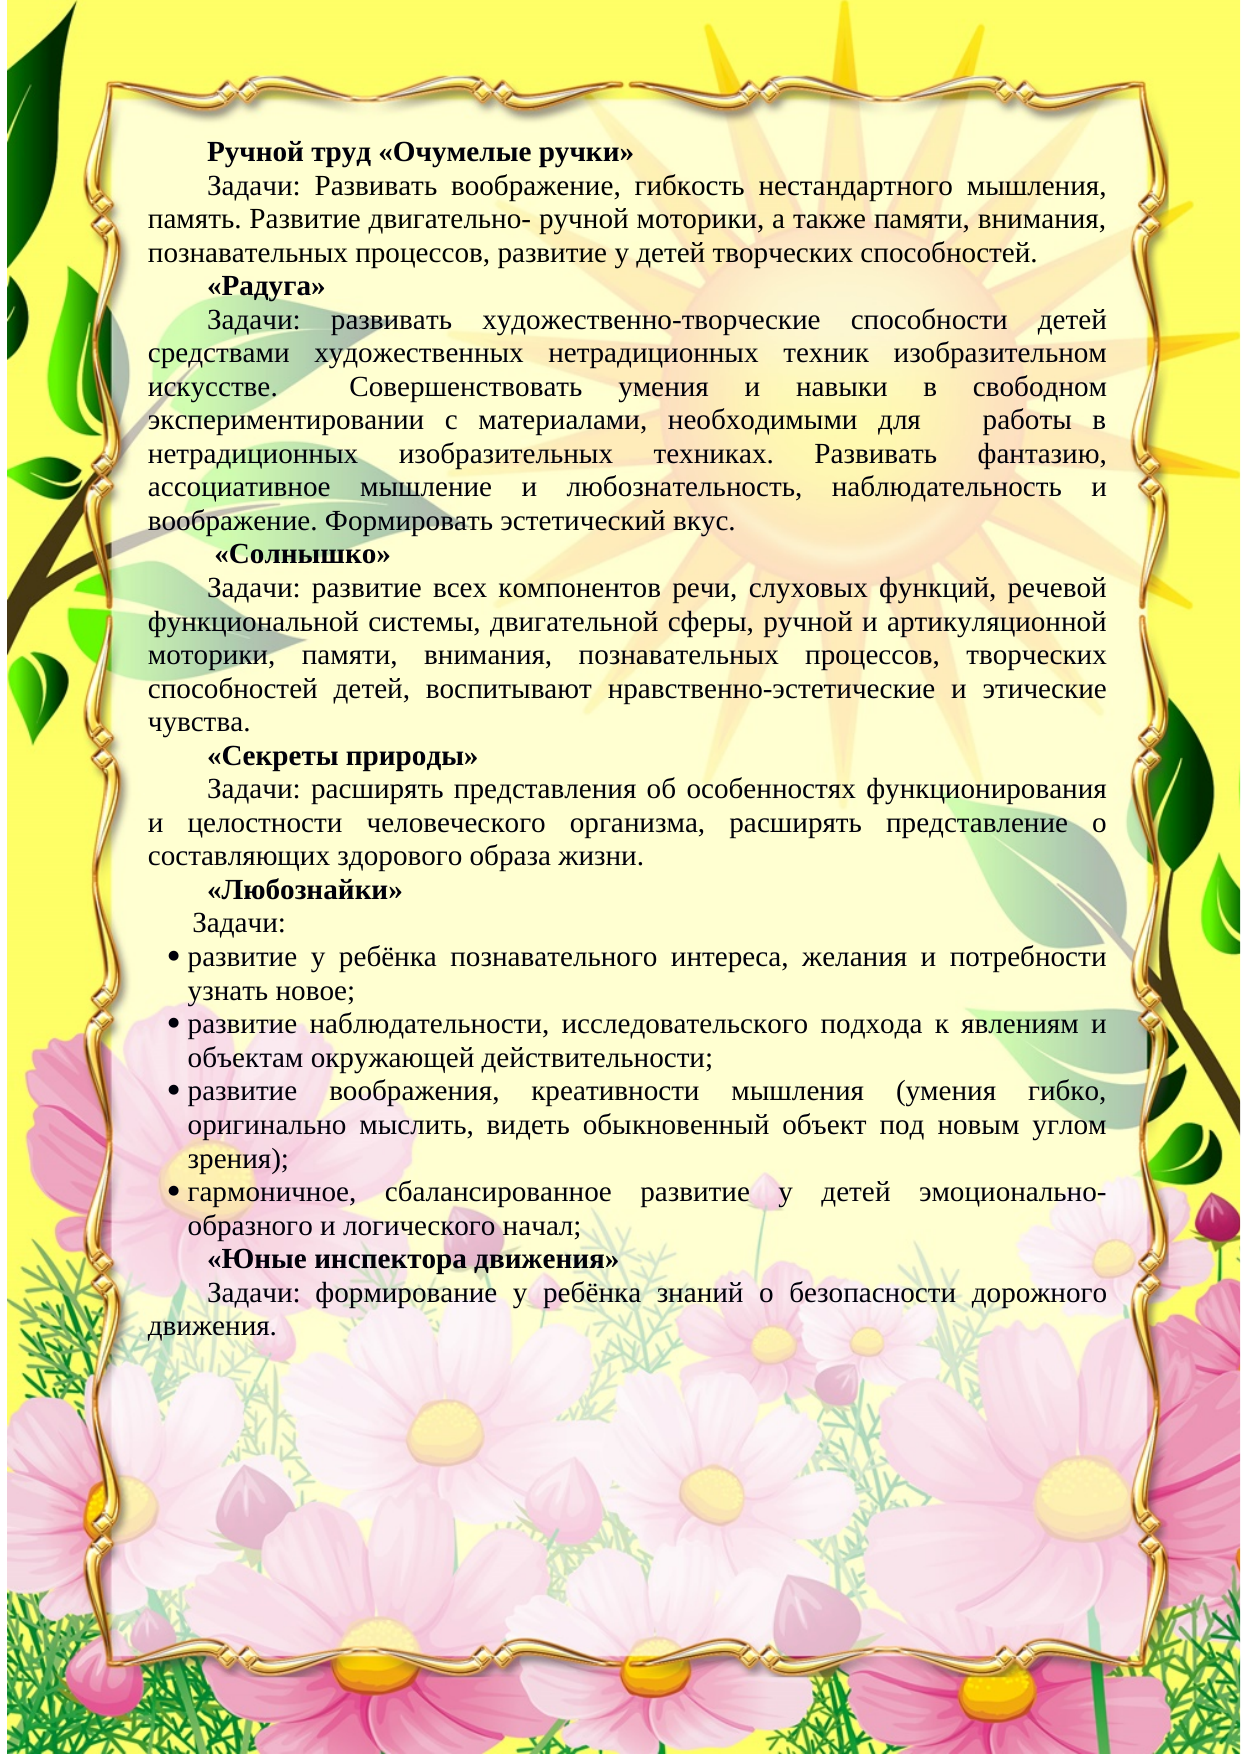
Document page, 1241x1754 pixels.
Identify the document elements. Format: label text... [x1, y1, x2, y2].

text Задачи: развитие всех компонентов речи, слуховых функций, речевой функциональной системы, двигательной сферы, ручной и артикуляционной моторики, памяти, внимания, познавательных процессов, творческих способностей детей, воспитывают нравственно-эстетические и этические чувства. [148, 570, 1107, 738]
text Задачи: расширять представления об особенностях функционирования и целостности человеческого организма, расширять представление о составляющих здорового образа жизни. [148, 771, 1107, 872]
text «Солнышко» [148, 537, 1107, 570]
list развитие воображения, креативности мышления (умения гибко, оригинально мыслить, видеть обыкновенный объект под новым углом зрения); [169, 1073, 1107, 1174]
list развитие наблюдательности, исследовательского подхода к явлениям и объектам окружающей действительности; [169, 1006, 1107, 1073]
list гармоничное, сбалансированное развитие у детей эмоционально-образного и логического начал; [169, 1174, 1107, 1241]
text Задачи: развивать художественно-творческие способности детей средствами художественных нетрадиционных техник изобразительном искусстве. Совершенствовать умения и навыки в свободном экспериментировании с материалами, необходимыми для работы в нетрадиционных изобразительных техниках. Развивать фантазию, ассоциативное мышление и любознательность, наблюдательность и воображение. Формировать эстетический вкус. [148, 302, 1107, 537]
text «Секреты природы» [148, 738, 1107, 771]
text Задачи: формирование у ребёнка знаний о безопасности дорожного движения. [148, 1275, 1107, 1342]
text Задачи: [148, 906, 1107, 939]
text «Любознайки» [148, 872, 1107, 906]
text Ручной труд «Очумелые ручки» [148, 134, 1107, 168]
text «Радуга» [148, 268, 1107, 302]
text «Юные инспектора движения» [148, 1241, 1107, 1275]
text Задачи: Развивать воображение, гибкость нестандартного мышления, память. Развитие двигательно- ручной моторики, а также памяти, внимания, познавательных процессов, развитие у детей творческих способностей. [148, 168, 1107, 268]
list развитие у ребёнка познавательного интереса, желания и потребности узнать новое; [169, 939, 1107, 1006]
picture [7, 0, 1241, 1754]
